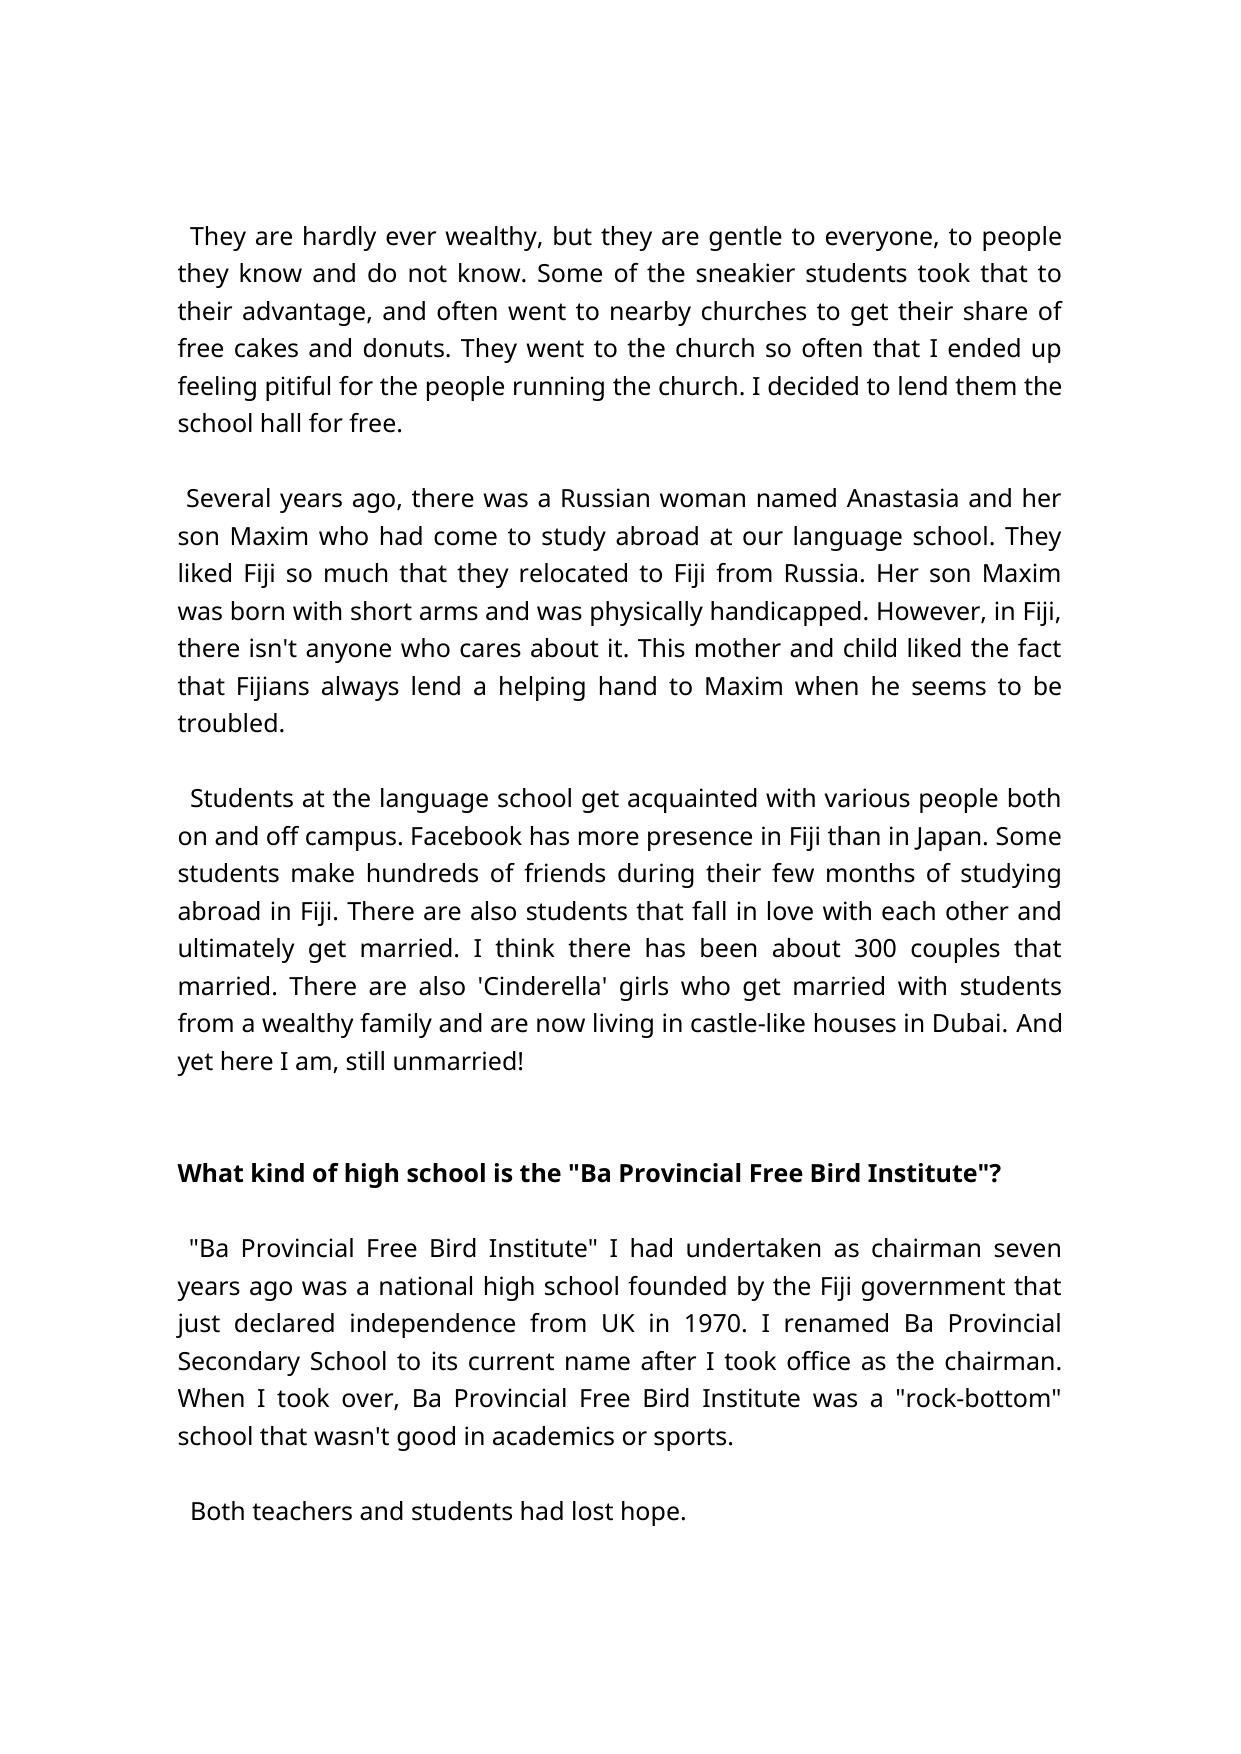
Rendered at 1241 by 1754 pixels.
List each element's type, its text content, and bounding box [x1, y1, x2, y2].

text They are hardly ever wealthy, but they are gentle to everyone, to people they know and do not know. Some of the sneakier students took that to their advantage, and often went to nearby churches to get their share of free cakes and donuts. They went to the church so often that I ended up feeling pitiful for the people running the church. I decided to lend them the school hall for free. [177, 217, 1063, 442]
text Students at the language school get acquainted with various people both on and off campus. Facebook has more presence in Fiji than in Japan. Some students make hundreds of friends during their few months of studying abroad in Fiji. There are also students that fall in love with each other and ultimately get married. I think there has been about 300 couples that married. There are also 'Cinderella' girls who get married with students from a wealthy family and are now living in castle-like houses in Dubai. And yet here I am, still unmarried! [177, 779, 1063, 1079]
text What kind of high school is the "Ba Provincial Free Bird Institute"? [177, 1154, 1063, 1192]
text Both teachers and students had lost hope. [177, 1492, 1063, 1529]
text "Ba Provincial Free Bird Institute" I had undertaken as chairman seven years ago was a national high school founded by the Fiji government that just declared independence from UK in 1970. I renamed Ba Provincial Secondary School to its current name after I took office as the chairman. When I took over, Ba Provincial Free Bird Institute was a "rock-bottom" school that wasn't good in academics or sports. [177, 1229, 1063, 1454]
text Several years ago, there was a Russian woman named Anastasia and her son Maxim who had come to study abroad at our language school. They liked Fiji so much that they relocated to Fiji from Russia. Her son Maxim was born with short arms and was physically handicapped. However, in Fiji, there isn't anyone who cares about it. This mother and child liked the fact that Fijians always lend a helping hand to Maxim when he seems to be troubled. [177, 479, 1063, 742]
